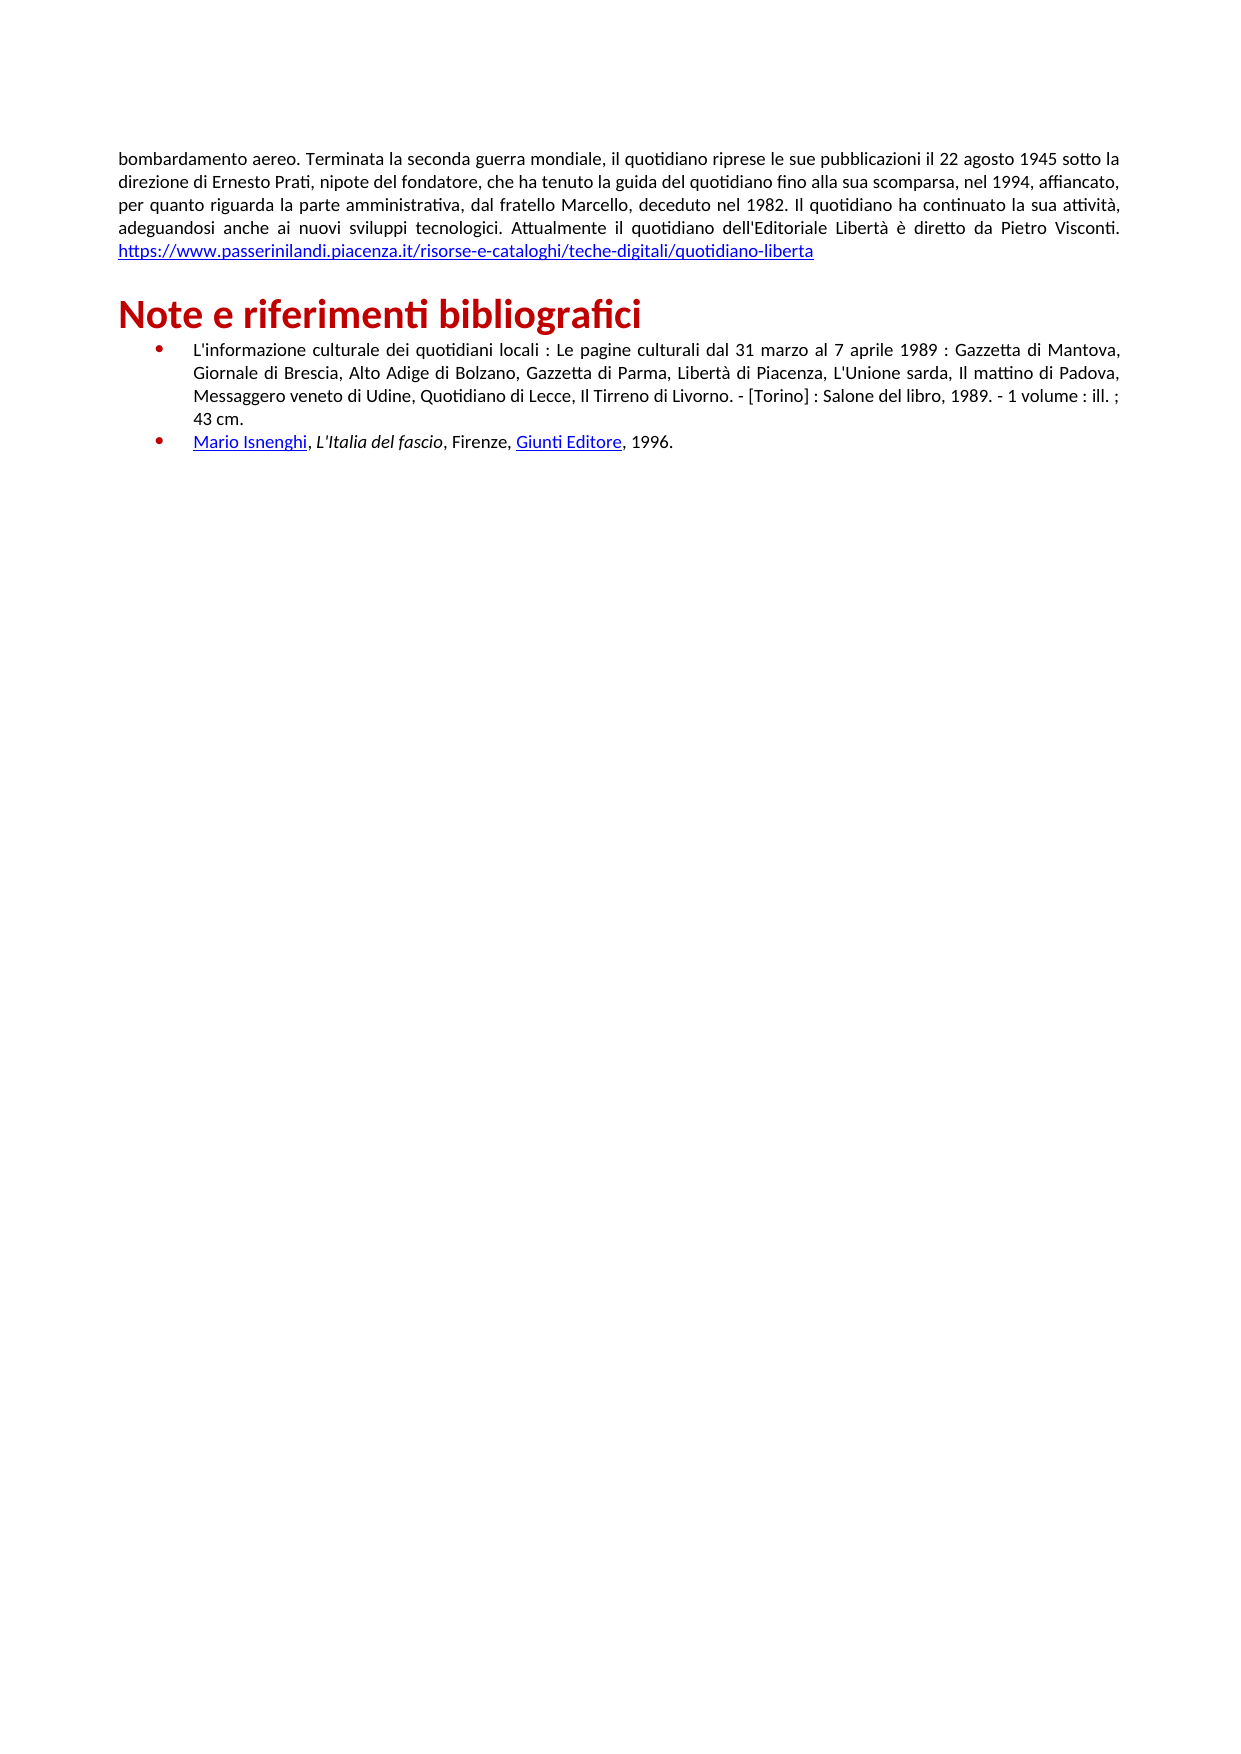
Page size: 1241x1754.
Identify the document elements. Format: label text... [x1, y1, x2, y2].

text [118, 148, 1122, 262]
list Mario Isnenghi, L'Italia del fascio, Firenze, Giunti Editore, 1996. [156, 430, 1122, 453]
text Note e riferimenti bibliografici [118, 288, 1122, 338]
list L'informazione culturale dei quotidiani locali : Le pagine culturali dal 31 marzo al 7 aprile 1989 : Gazzetta di Mantova, Giornale di Brescia, Alto Adige di Bolzano, Gazzetta di Parma, Libertà di Piacenza, L'Unione sarda, Il mattino di Padova, Messaggero veneto di Udine, Quotidiano di Lecce, Il Tirreno di Livorno. - [Torino] : Salone del libro, 1989. - 1 volume : ill. ; 43 cm. [156, 338, 1122, 430]
